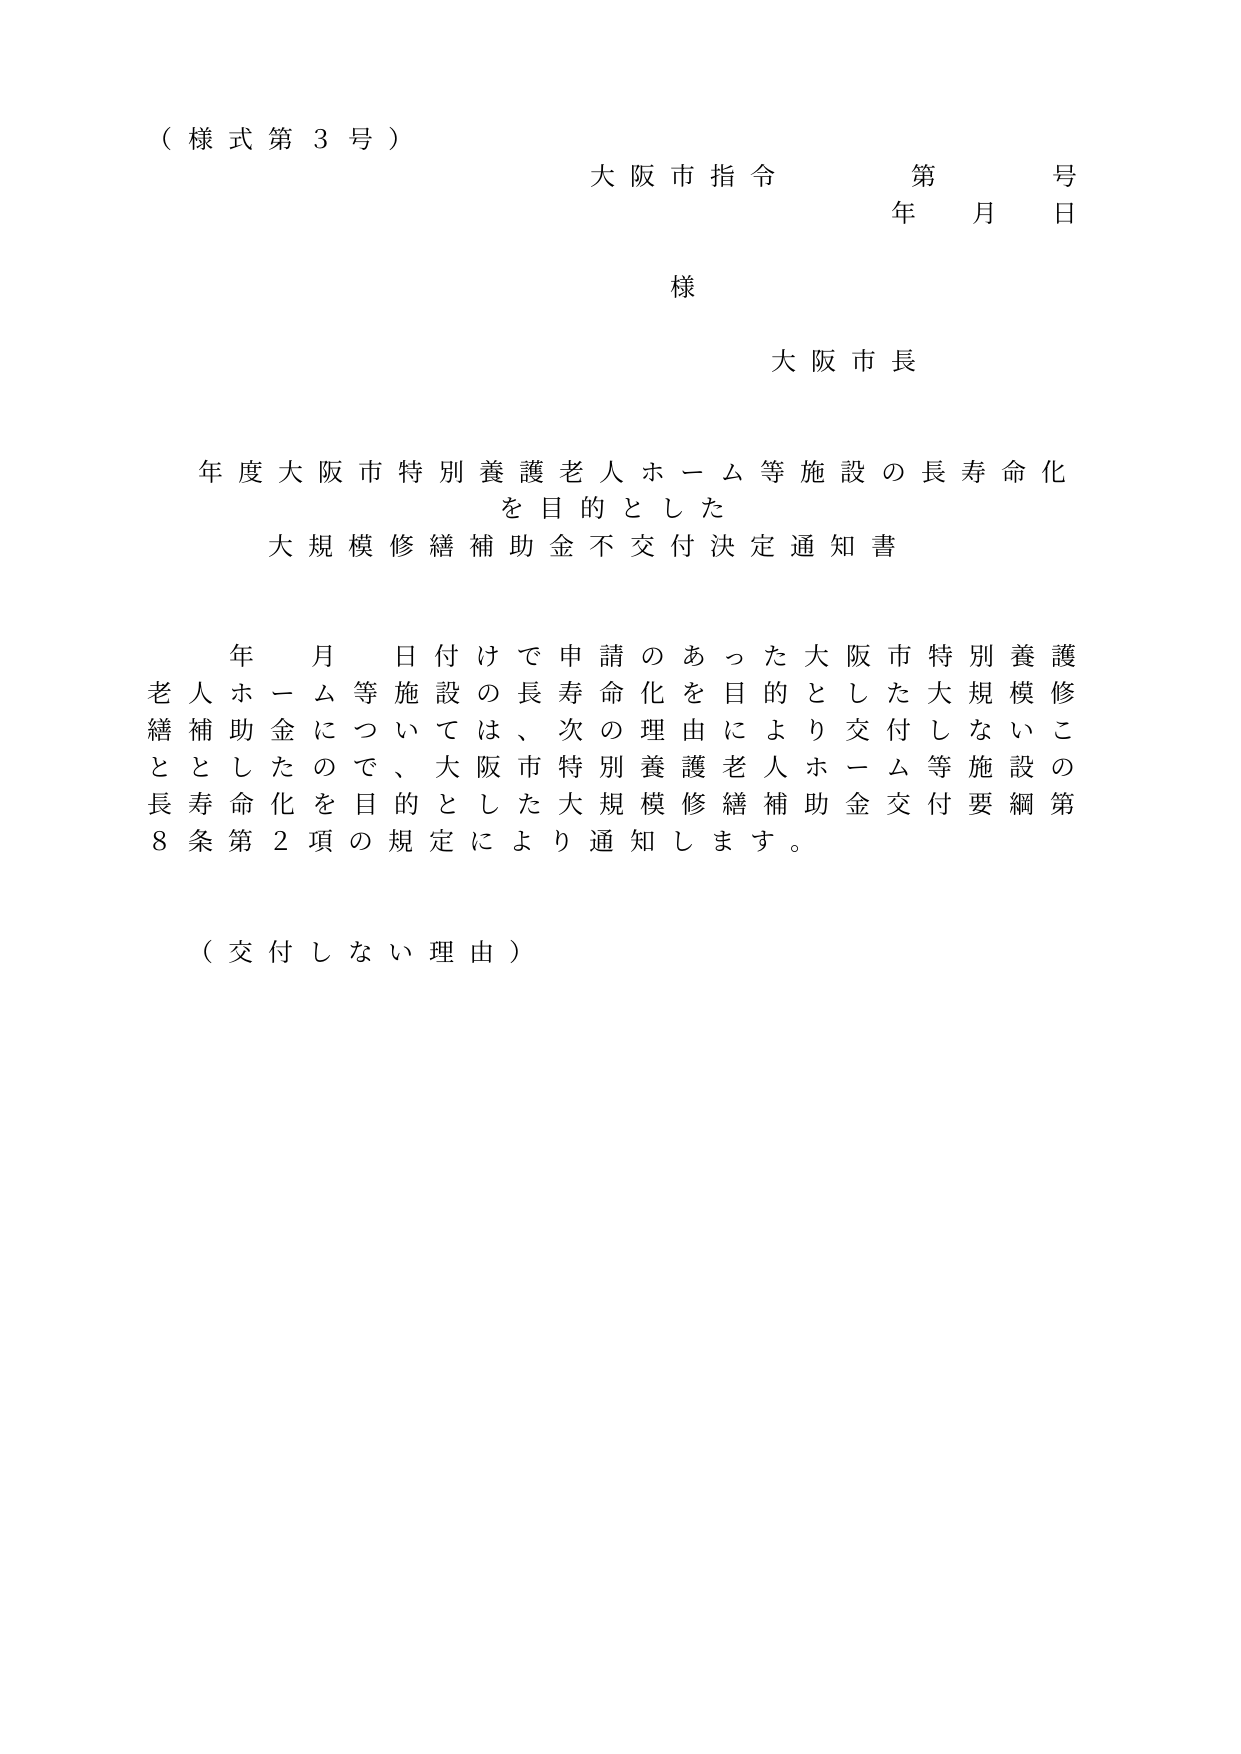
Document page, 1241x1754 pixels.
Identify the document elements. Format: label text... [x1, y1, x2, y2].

text 大規模修繕補助金不交付決定通知書 [148, 526, 1092, 563]
text 大阪市長 [148, 341, 1092, 378]
text 年 月 日付けで申請のあった大阪市特別養護老人ホーム等施設の長寿命化を目的とした大規模修繕補助金については、次の理由により交付しないこととしたので、大阪市特別養護老人ホーム等施設の長寿命化を目的とした大規模修繕補助金交付要綱第８条第２項の規定により通知します。 [148, 637, 1092, 858]
text 大阪市指令 第 号 [148, 156, 1092, 193]
text （交付しない理由） [148, 932, 1092, 969]
text 年度大阪市特別養護老人ホーム等施設の長寿命化を目的とした [148, 452, 1092, 526]
text 様 [148, 267, 1092, 304]
text 年 月 日 [148, 193, 1092, 230]
text （様式第３号） [148, 119, 1092, 156]
